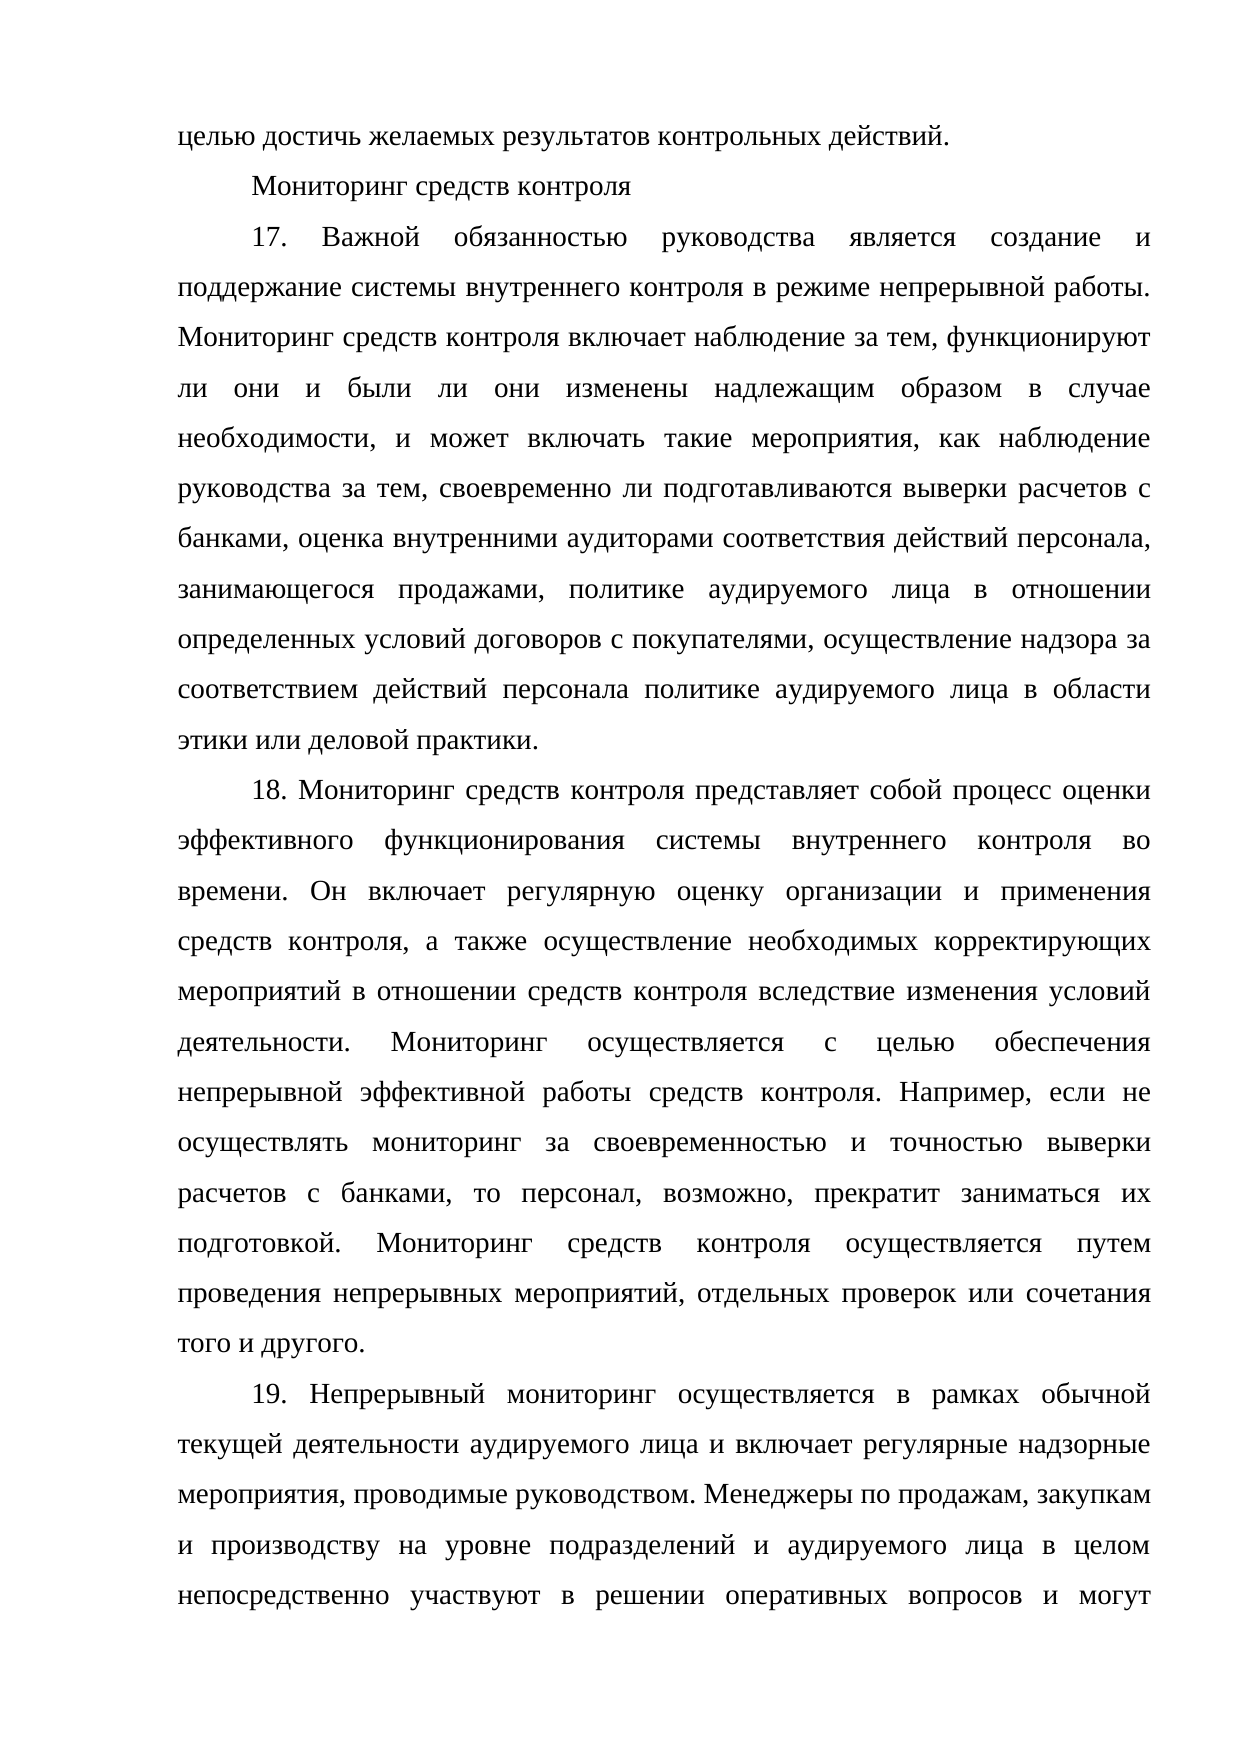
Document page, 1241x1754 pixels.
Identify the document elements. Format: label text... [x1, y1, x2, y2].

text Мониторинг средств контроля [177, 168, 1152, 202]
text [177, 118, 1152, 152]
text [177, 1376, 1152, 1611]
text 17. Важной обязанностью руководства является создание и поддержание системы внутреннего контроля в режиме непрерывной работы. Мониторинг средств контроля включает наблюдение за тем, функционируют ли они и были ли они изменены надлежащим образом в случае необходимости, и может включать такие мероприятия, как наблюдение руководства за тем, своевременно ли подготавливаются выверки расчетов с банками, оценка внутренними аудиторами соответствия действий персонала, занимающегося продажами, политике аудируемого лица в отношении определенных условий договоров с покупателями, осуществление надзора за соответствием действий персонала политике аудируемого лица в области этики или деловой практики. [177, 219, 1152, 755]
text 18. Мониторинг средств контроля представляет собой процесс оценки эффективного функционирования системы внутреннего контроля во времени. Он включает регулярную оценку организации и применения средств контроля, а также осуществление необходимых корректирующих мероприятий в отношении средств контроля вследствие изменения условий деятельности. Мониторинг осуществляется с целью обеспечения непрерывной эффективной работы средств контроля. Например, если не осуществлять мониторинг за своевременностью и точностью выверки расчетов с банками, то персонал, возможно, прекратит заниматься их подготовкой. Мониторинг средств контроля осуществляется путем проведения непрерывных мероприятий, отдельных проверок или сочетания того и другого. [177, 772, 1152, 1359]
